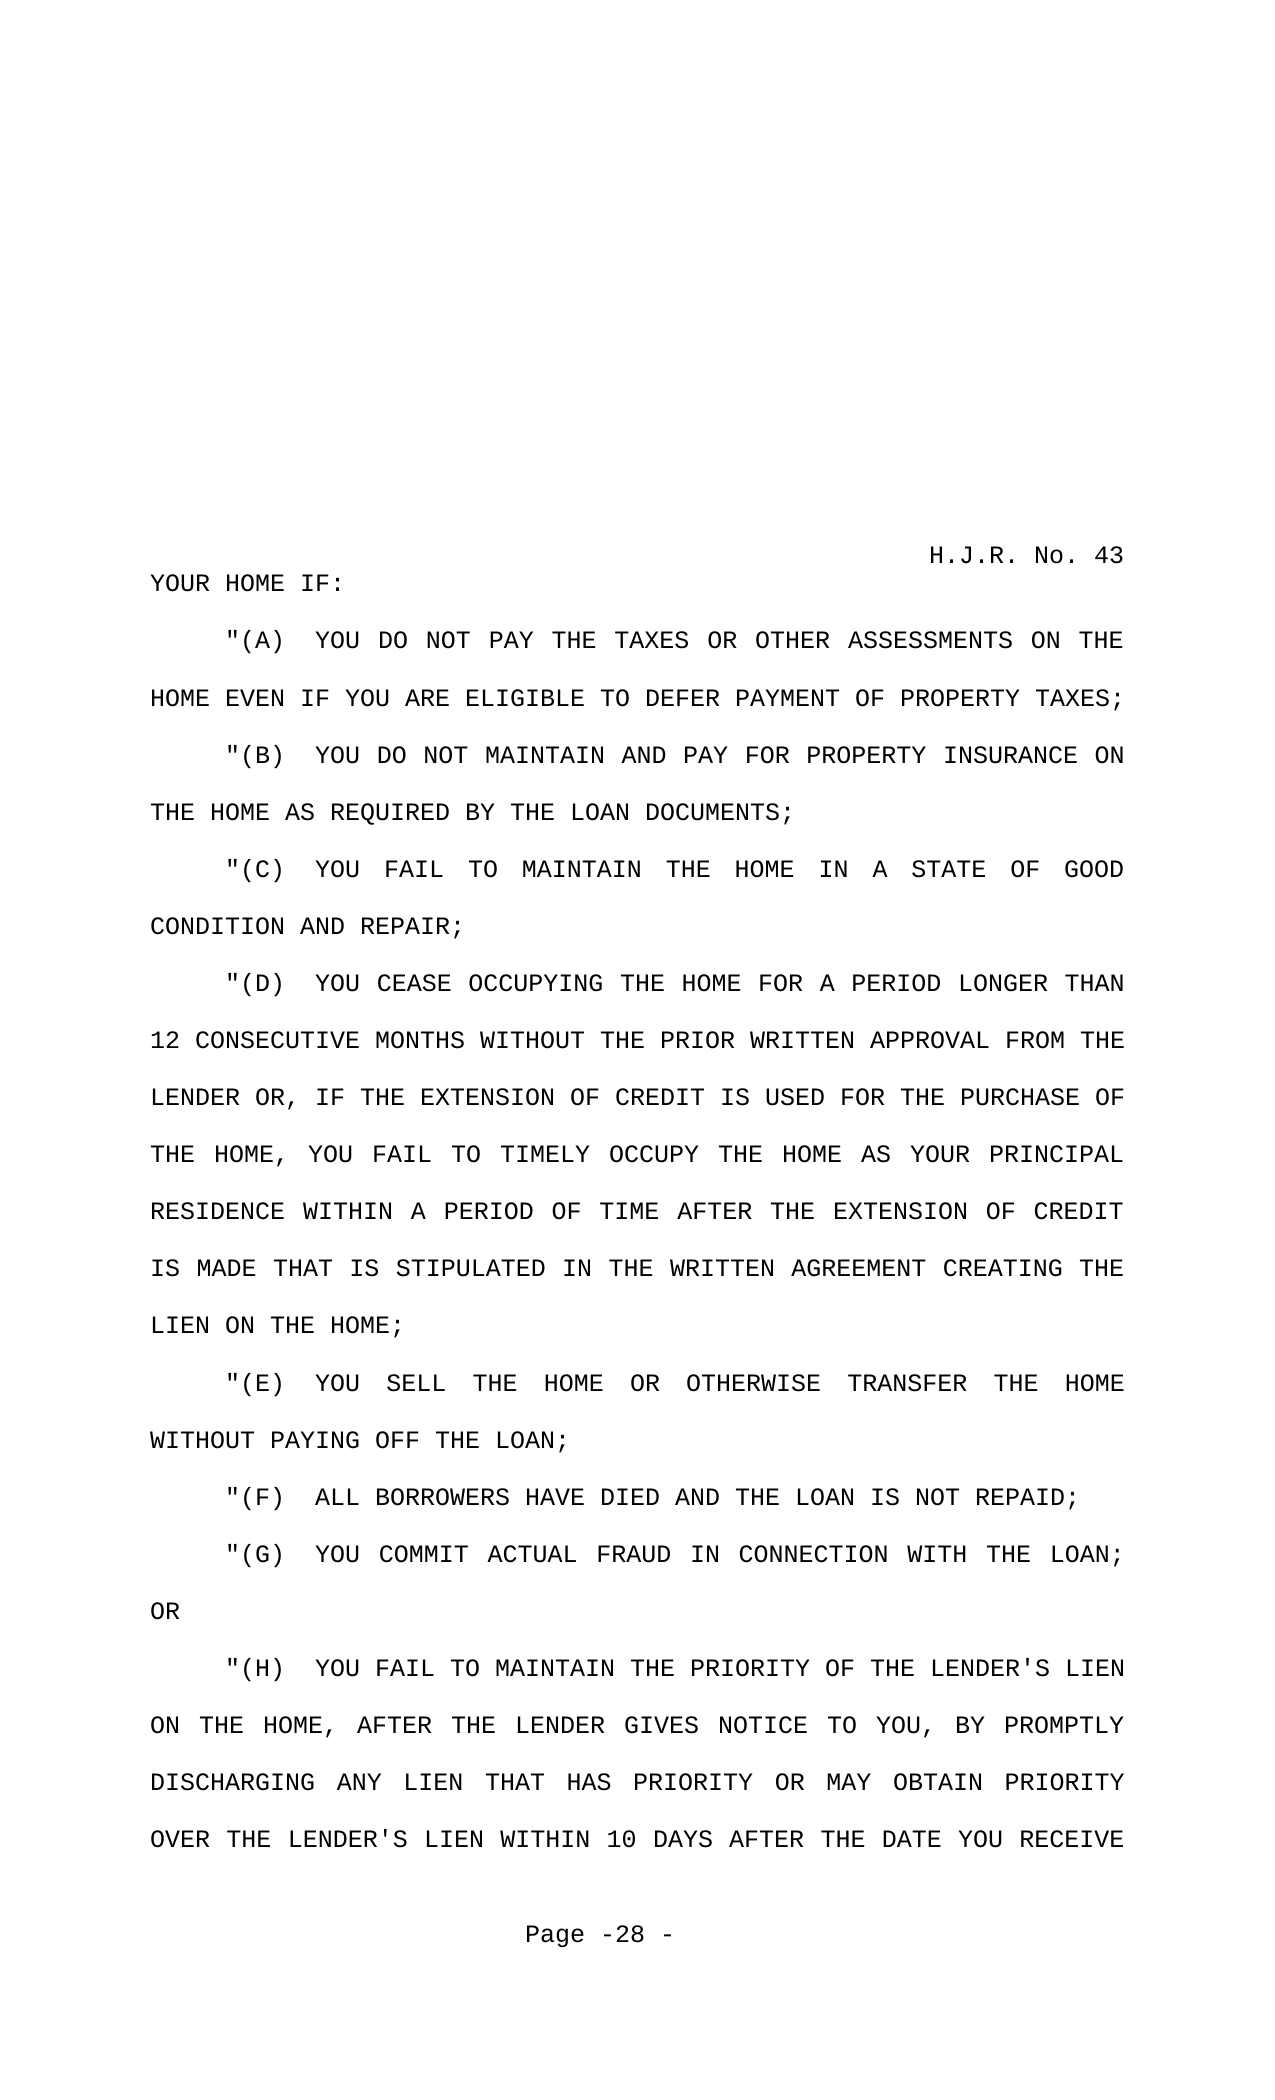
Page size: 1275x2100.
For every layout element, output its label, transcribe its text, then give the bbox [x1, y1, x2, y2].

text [150, 571, 1125, 599]
text "(E) YOU SELL THE HOME OR OTHERWISE TRANSFER THE HOME WITHOUT PAYING OFF THE LOAN; [150, 1370, 1125, 1456]
text "(F) ALL BORROWERS HAVE DIED AND THE LOAN IS NOT REPAID; [150, 1484, 1125, 1513]
text "(D) YOU CEASE OCCUPYING THE HOME FOR A PERIOD LONGER THAN 12 CONSECUTIVE MONTHS WITHOUT THE PRIOR WRITTEN APPROVAL FROM THE LENDER OR, IF THE EXTENSION OF CREDIT IS USED FOR THE PURCHASE OF THE HOME, YOU FAIL TO TIMELY OCCUPY THE HOME AS YOUR PRINCIPAL RESIDENCE WITHIN A PERIOD OF TIME AFTER THE EXTENSION OF CREDIT IS MADE THAT IS STIPULATED IN THE WRITTEN AGREEMENT CREATING THE LIEN ON THE HOME; [150, 970, 1125, 1341]
text "(B) YOU DO NOT MAINTAIN AND PAY FOR PROPERTY INSURANCE ON THE HOME AS REQUIRED BY THE LOAN DOCUMENTS; [150, 742, 1125, 828]
text "(C) YOU FAIL TO MAINTAIN THE HOME IN A STATE OF GOOD CONDITION AND REPAIR; [150, 856, 1125, 942]
text "(A) YOU DO NOT PAY THE TAXES OR OTHER ASSESSMENTS ON THE HOME EVEN IF YOU ARE ELIGIBLE TO DEFER PAYMENT OF PROPERTY TAXES; [150, 628, 1125, 713]
text "(G) YOU COMMIT ACTUAL FRAUD IN CONNECTION WITH THE LOAN; OR [150, 1541, 1125, 1627]
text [150, 1655, 1125, 1855]
